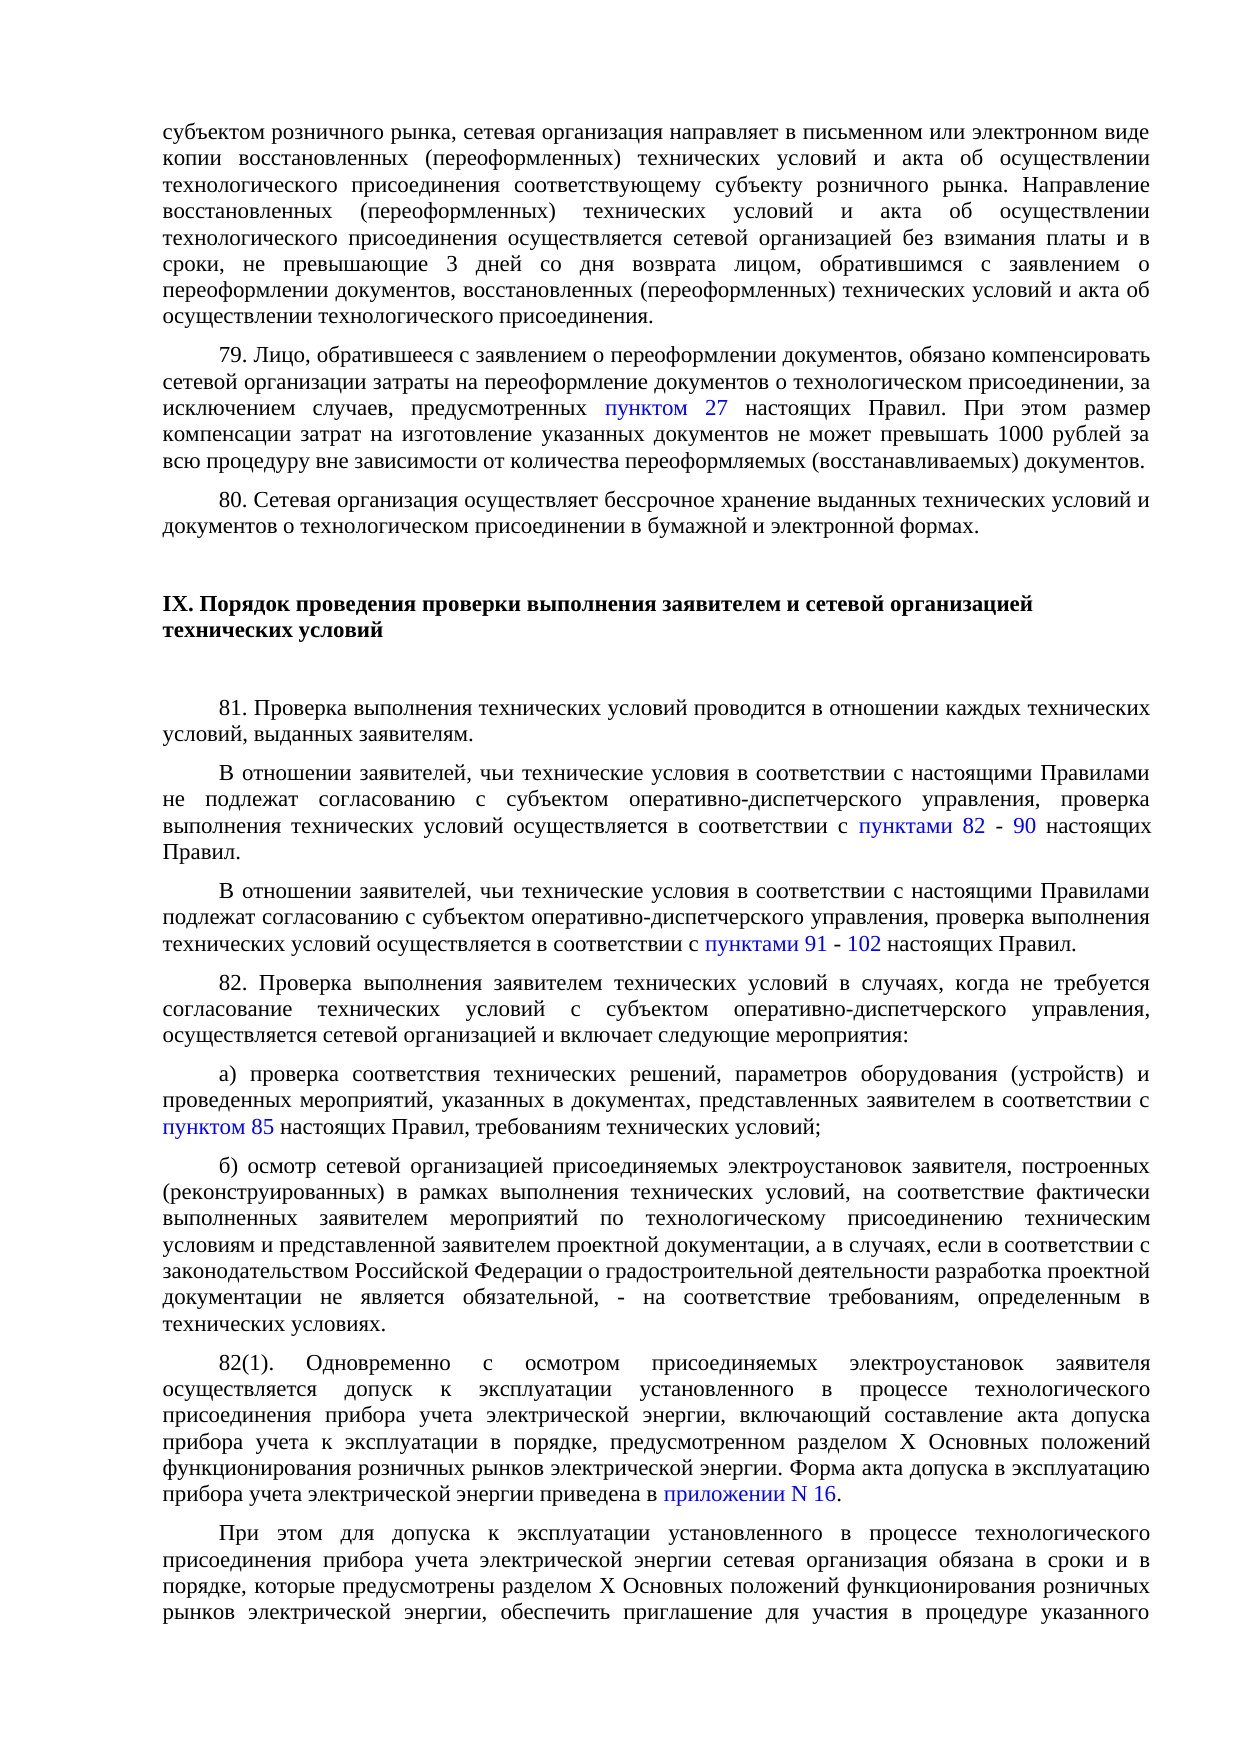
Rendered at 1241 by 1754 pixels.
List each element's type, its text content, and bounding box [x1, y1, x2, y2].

text 80. Сетевая организация осуществляет бессрочное хранение выданных технических условий и документов о технологическом присоединении в бумажной и электронной формах. [162, 486, 1152, 538]
text 79. Лицо, обратившееся с заявлением о переоформлении документов, обязано компенсировать сетевой организации затраты на переоформление документов о технологическом присоединении, за исключением случаев, предусмотренных пунктом 27 настоящих Правил. При этом размер компенсации затрат на изготовление указанных документов не может превышать 1000 рублей за всю процедуру вне зависимости от количества переоформляемых (восстанавливаемых) документов. [162, 341, 1152, 473]
text а) проверка соответствия технических решений, параметров оборудования (устройств) и проведенных мероприятий, указанных в документах, представленных заявителем в соответствии с пунктом 85 настоящих Правил, требованиям технических условий; [162, 1060, 1152, 1139]
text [162, 118, 1152, 329]
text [162, 1519, 1152, 1625]
text В отношении заявителей, чьи технические условия в соответствии с настоящими Правилами не подлежат согласованию с субъектом оперативно-диспетчерского управления, проверка выполнения технических условий осуществляется в соответствии с пунктами 82 - 90 настоящих Правил. [162, 759, 1152, 864]
text 81. Проверка выполнения технических условий проводится в отношении каждых технических условий, выданных заявителям. [162, 694, 1152, 747]
text 82. Проверка выполнения заявителем технических условий в случаях, когда не требуется согласование технических условий с субъектом оперативно-диспетчерского управления, осуществляется сетевой организацией и включает следующие мероприятия: [162, 968, 1152, 1048]
text б) осмотр сетевой организацией присоединяемых электроустановок заявителя, построенных (реконструированных) в рамках выполнения технических условий, на соответствие фактически выполненных заявителем мероприятий по технологическому присоединению техническим условиям и представленной заявителем проектной документации, а в случаях, если в соответствии с законодательством Российской Федерации о градостроительной деятельности разработка проектной документации не является обязательной, - на соответствие требованиям, определенным в технических условиях. [162, 1152, 1152, 1336]
title IX. Порядок проведения проверки выполнения заявителем и сетевой организацией технических условий [162, 590, 1152, 642]
text 82(1). Одновременно с осмотром присоединяемых электроустановок заявителя осуществляется допуск к эксплуатации установленного в процессе технологического присоединения прибора учета электрической энергии, включающий составление акта допуска прибора учета к эксплуатации в порядке, предусмотренном разделом X Основных положений функционирования розничных рынков электрической энергии. Форма акта допуска в эксплуатацию прибора учета электрической энергии приведена в приложении N 16. [162, 1349, 1152, 1507]
text В отношении заявителей, чьи технические условия в соответствии с настоящими Правилами подлежат согласованию с субъектом оперативно-диспетчерского управления, проверка выполнения технических условий осуществляется в соответствии с пунктами 91 - 102 настоящих Правил. [162, 877, 1152, 956]
